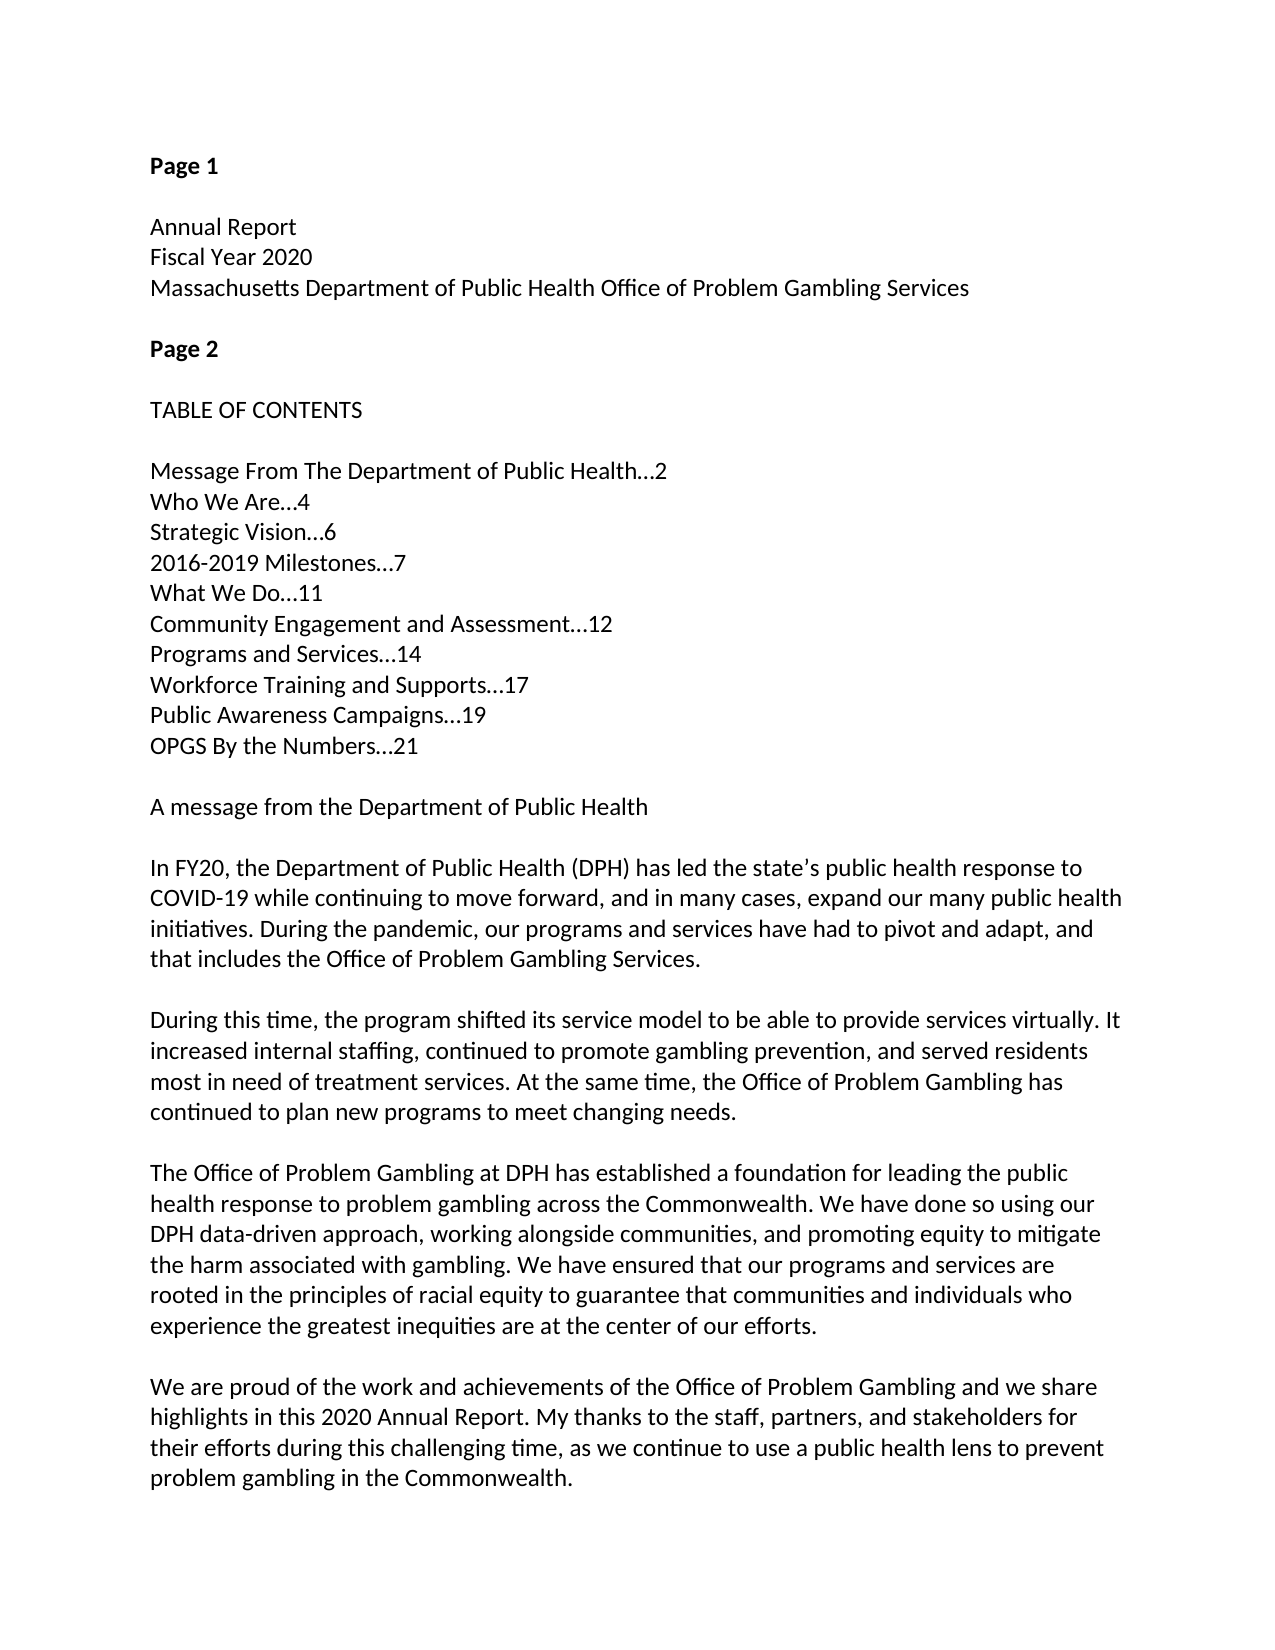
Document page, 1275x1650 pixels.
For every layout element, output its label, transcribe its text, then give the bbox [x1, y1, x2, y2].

text The Office of Problem Gambling at DPH has established a foundation for leading the public health response to problem gambling across the Commonwealth. We have done so using our DPH data-driven approach, working alongside communities, and promoting equity to mitigate the harm associated with gambling. We have ensured that our programs and services are rooted in the principles of racial equity to guarantee that communities and individuals who experience the greatest inequities are at the center of our efforts. [150, 1157, 1125, 1340]
text Page 1 [150, 150, 1125, 181]
text During this time, the program shifted its service model to be able to provide services virtually. It increased internal staffing, continued to promote gambling prevention, and served residents most in need of treatment services. At the same time, the Office of Problem Gambling has continued to plan new programs to meet changing needs. [150, 1004, 1125, 1127]
text Programs and Services…14 [150, 638, 1125, 669]
text Massachusetts Department of Public Health Office of Problem Gambling Services [150, 272, 1125, 303]
text Message From The Department of Public Health…2 [150, 455, 1125, 486]
text Annual Report [150, 211, 1125, 242]
text A message from the Department of Public Health [150, 791, 1125, 821]
text OPGS By the Numbers…21 [150, 730, 1125, 760]
text Workforce Training and Supports…17 [150, 669, 1125, 699]
text Fiscal Year 2020 [150, 242, 1125, 272]
text Community Engagement and Assessment…12 [150, 608, 1125, 638]
text 2016-2019 Milestones…7 [150, 547, 1125, 577]
text TABLE OF CONTENTS [150, 394, 1125, 425]
text Page 2 [150, 333, 1125, 364]
text Who We Are…4 [150, 486, 1125, 516]
text Public Awareness Campaigns…19 [150, 699, 1125, 730]
text Strategic Vision…6 [150, 516, 1125, 547]
text What We Do…11 [150, 577, 1125, 608]
text In FY20, the Department of Public Health (DPH) has led the state’s public health response to COVID-19 while continuing to move forward, and in many cases, expand our many public health initiatives. During the pandemic, our programs and services have had to pivot and adapt, and that includes the Office of Problem Gambling Services. [150, 852, 1125, 974]
text We are proud of the work and achievements of the Office of Problem Gambling and we share highlights in this 2020 Annual Report. My thanks to the staff, partners, and stakeholders for their efforts during this challenging time, as we continue to use a public health lens to prevent problem gambling in the Commonwealth. [150, 1371, 1125, 1493]
